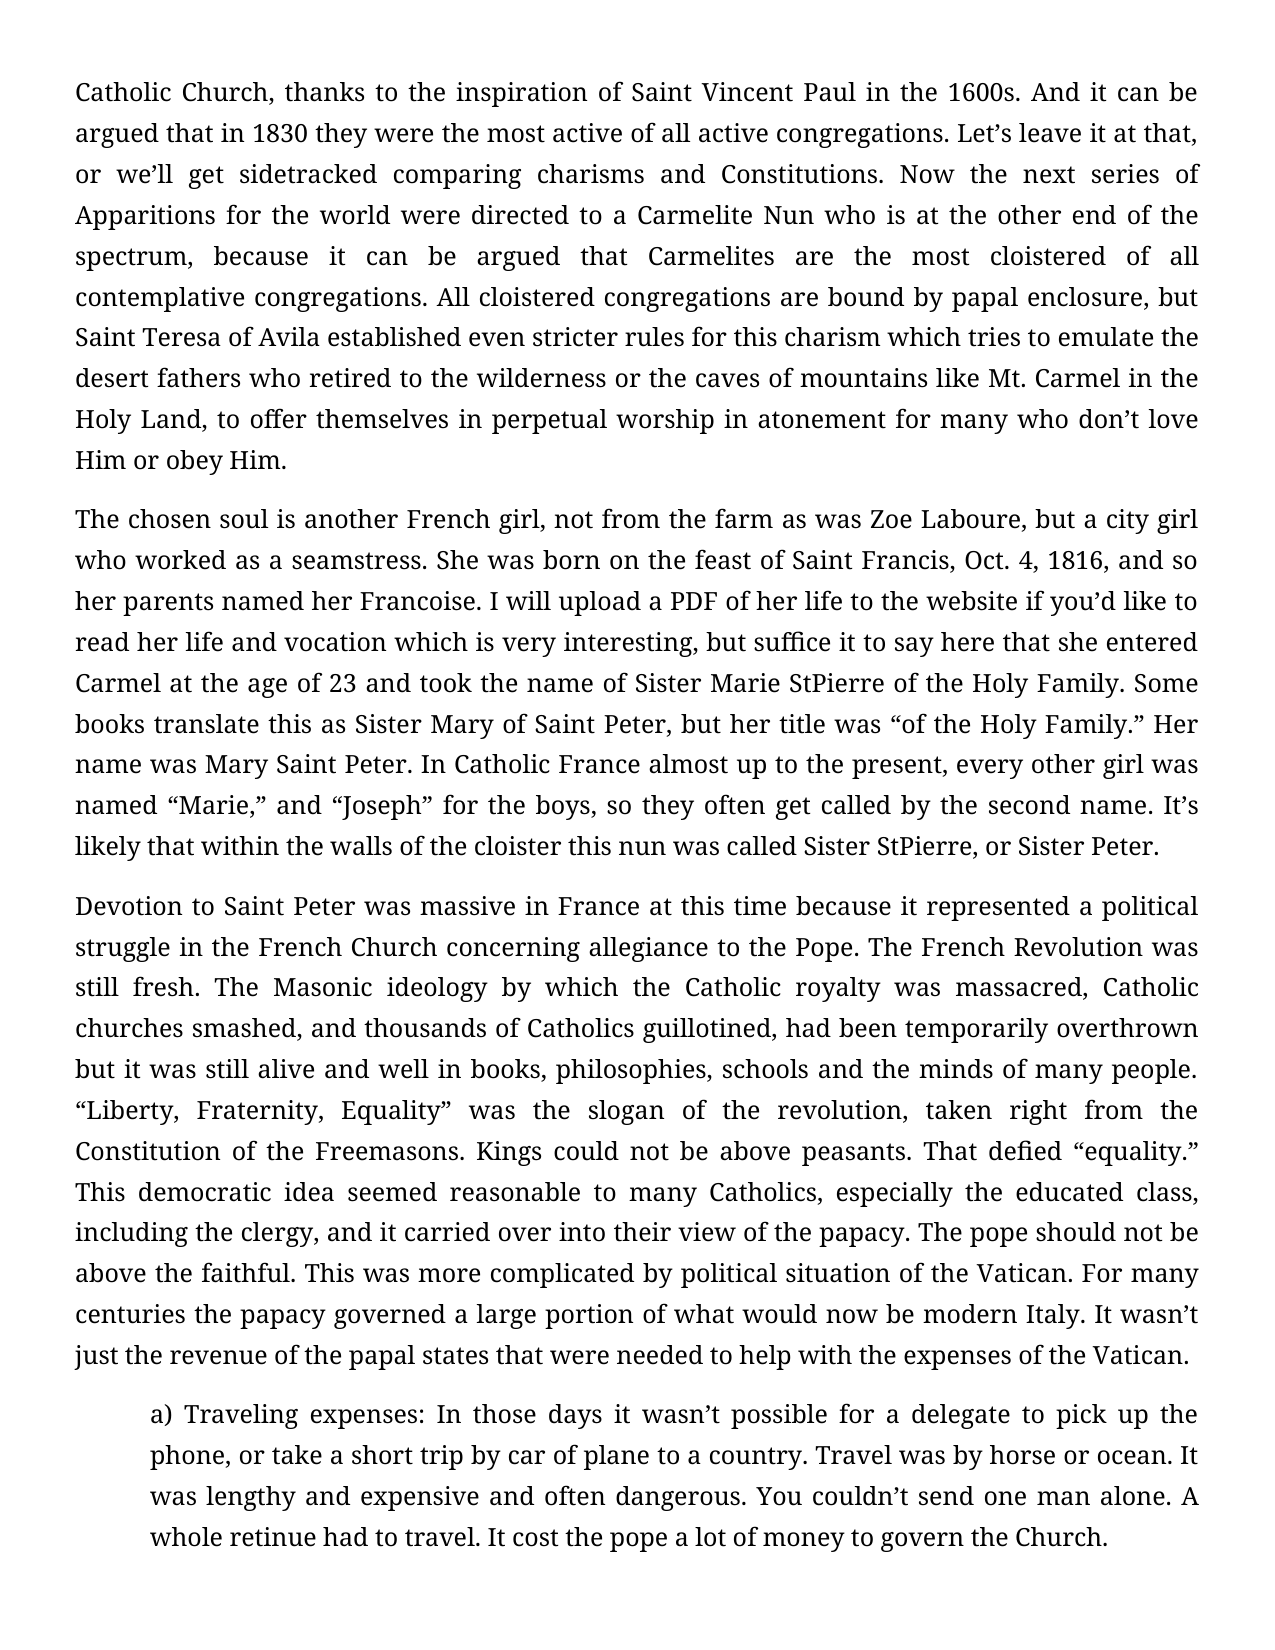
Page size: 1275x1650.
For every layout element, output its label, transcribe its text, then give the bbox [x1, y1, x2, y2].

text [75, 75, 1200, 477]
text Devotion to Saint Peter was massive in France at this time because it represented a political struggle in the French Church concerning allegiance to the Pope. The French Revolution was still fresh. The Masonic ideology by which the Catholic royalty was massacred, Catholic churches smashed, and thousands of Catholics guillotined, had been temporarily overthrown but it was still alive and well in books, philosophies, schools and the minds of many people. “Liberty, Fraternity, Equality” was the slogan of the revolution, taken right from the Constitution of the Freemasons. Kings could not be above peasants. That defied “equality.” This democratic idea seemed reasonable to many Catholics, especially the educated class, including the clergy, and it carried over into their view of the papacy. The pope should not be above the faithful. This was more complicated by political situation of the Vatican. For many centuries the papacy governed a large portion of what would now be modern Italy. It wasn’t just the revenue of the papal states that were needed to help with the expenses of the Vatican. [75, 888, 1200, 1372]
text a) Traveling expenses: In those days it wasn’t possible for a delegate to pick up the phone, or take a short trip by car of plane to a country. Travel was by horse or ocean. It was lengthy and expensive and often dangerous. You couldn’t send one man alone. A whole retinue had to travel. It cost the pope a lot of money to govern the Church. [150, 1397, 1200, 1554]
text The chosen soul is another French girl, not from the farm as was Zoe Laboure, but a city girl who worked as a seamstress. She was born on the feast of Saint Francis, Oct. 4, 1816, and so her parents named her Francoise. I will upload a PDF of her life to the website if you’d like to read her life and vocation which is very interesting, but suffice it to say here that she entered Carmel at the age of 23 and took the name of Sister Marie StPierre of the Holy Family. Some books translate this as Sister Mary of Saint Peter, but her title was “of the Holy Family.” Her name was Mary Saint Peter. In Catholic France almost up to the present, every other girl was named “Marie,” and “Joseph” for the boys, so they often get called by the second name. It’s likely that within the walls of the cloister this nun was called Sister StPierre, or Sister Peter. [75, 502, 1200, 863]
